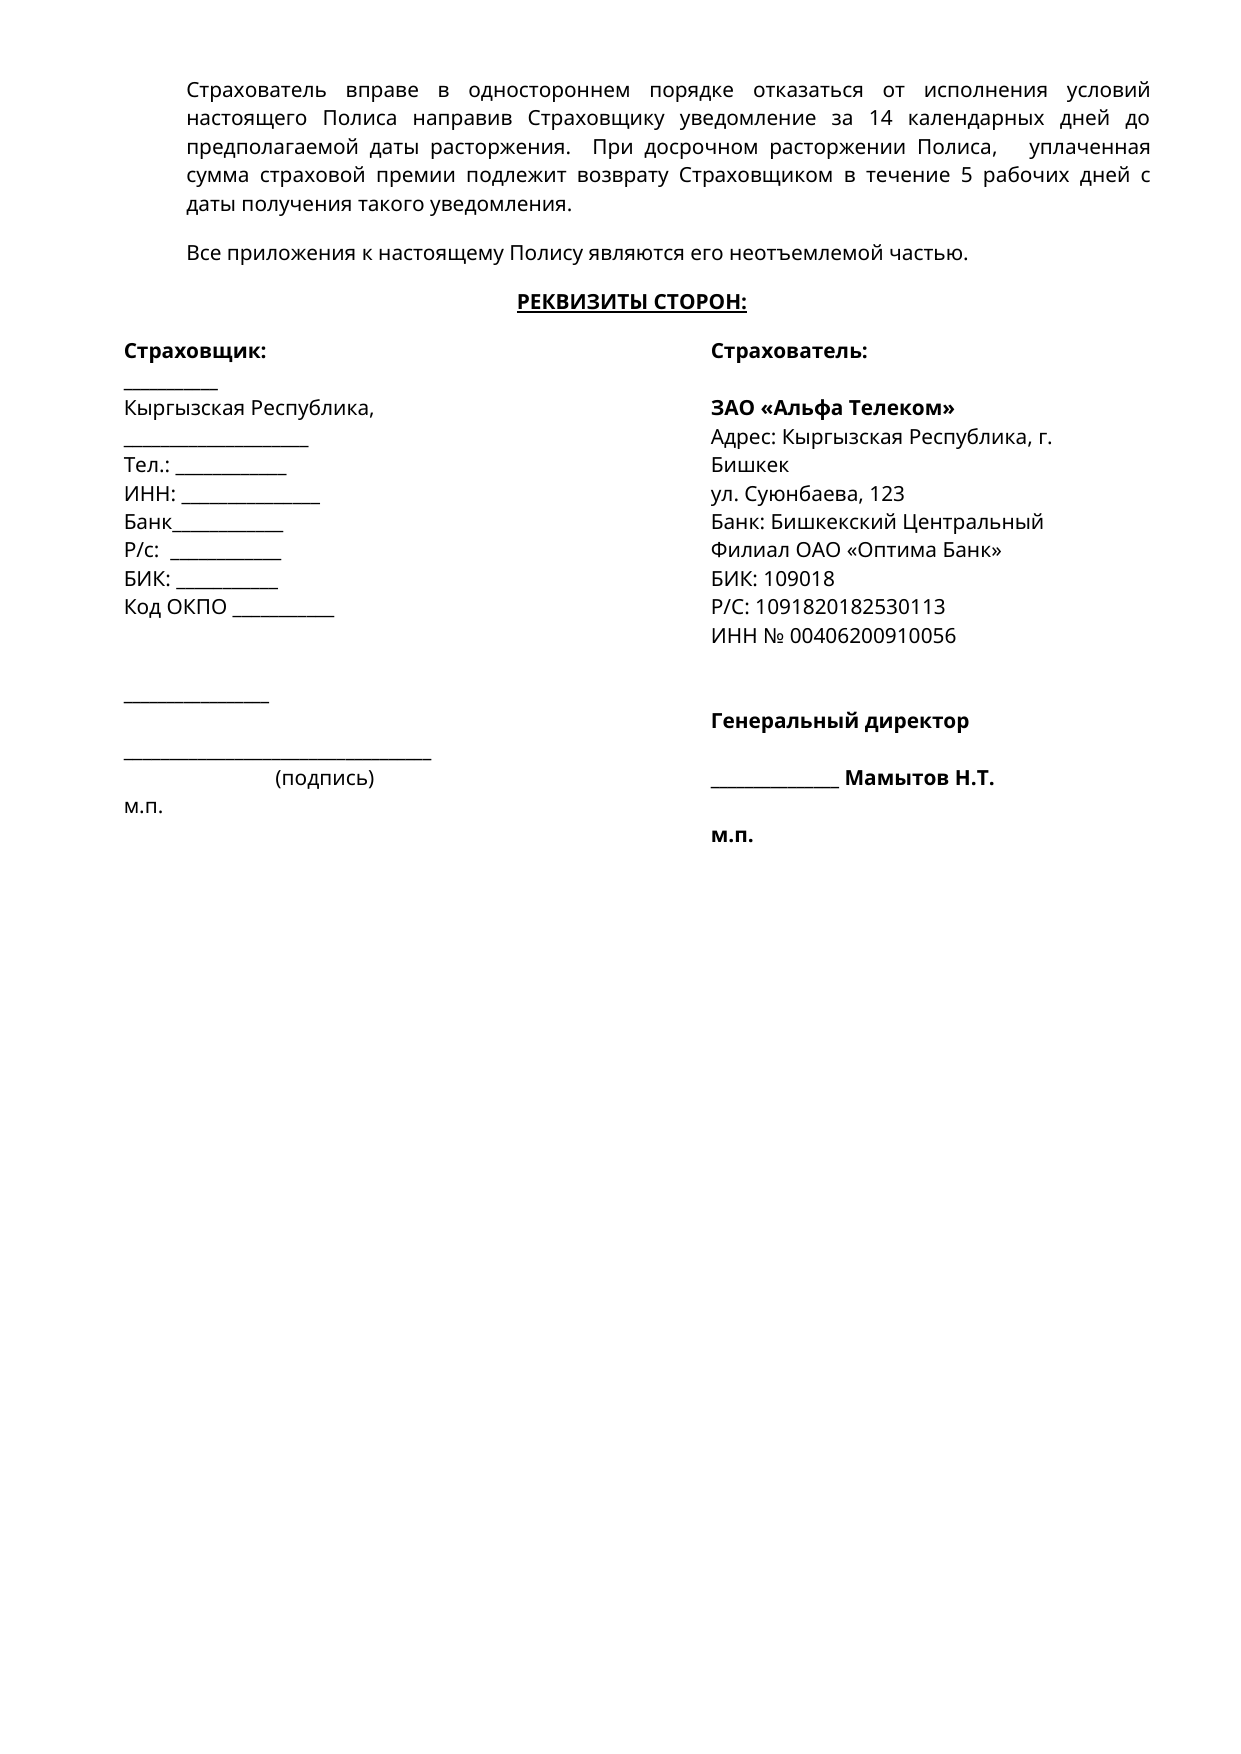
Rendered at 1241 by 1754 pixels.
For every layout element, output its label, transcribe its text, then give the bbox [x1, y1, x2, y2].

text РЕКВИЗИТЫ СТОРОН: [112, 287, 1152, 316]
table_header Страхователь: ЗАО «Альфа Телеком» Адрес: Кыргызская Республика, г. Бишкек ул. Суюнбаева, 123 Банк: Бишкекский Центральный Филиал ОАО «Оптима Банк» БИК: 109018 Р/С: 1091820182530113 ИНН № 00406200910056 Генеральный директор _______________ Мамытов Н.Т. м.п. [699, 337, 1116, 877]
text Все приложения к настоящему Полису являются его неотъемлемой частью. [186, 238, 1152, 266]
table_header Страховщик: ___________ Кыргызская Республика, ____________________ Тел.: ____________ ИНН: _______________ Банк____________ Р/с: ____________ БИК: ___________ Код ОКПО ___________ _________________ __________________________________ (подпись) м.п. [112, 337, 699, 877]
text Страхователь вправе в одностороннем порядке отказаться от исполнения условий настоящего Полиса направив Страховщику уведомление за 14 календарных дней до предполагаемой даты расторжения. При досрочном расторжении Полиса, уплаченная сумма страховой премии подлежит возврату Страховщиком в течение 5 рабочих дней с даты получения такого уведомления. [186, 75, 1152, 217]
